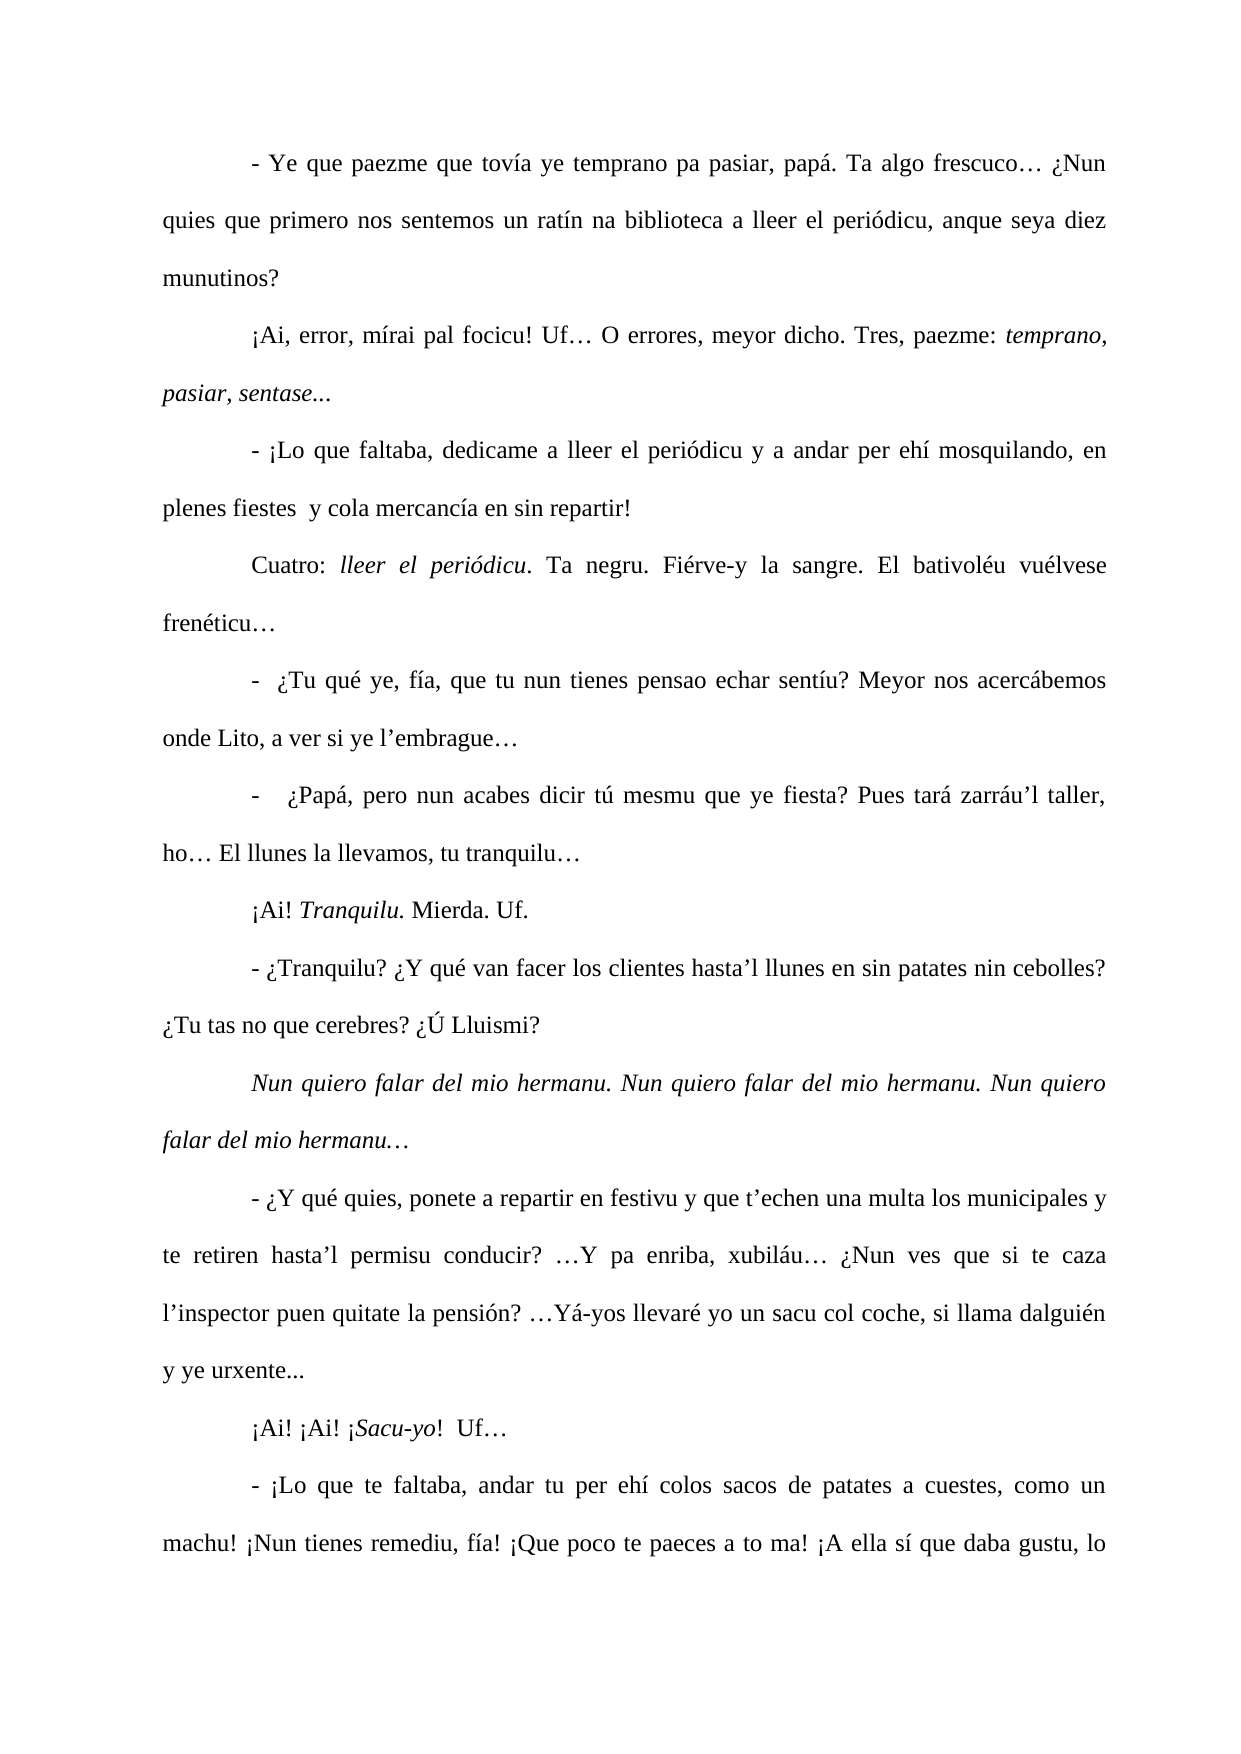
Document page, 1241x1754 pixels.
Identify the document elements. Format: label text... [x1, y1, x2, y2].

list Cuatro: lleer el periódicu. Ta negru. Fiérve-y la sangre. El bativoléu vuélvese frenéticu… [162, 550, 1107, 636]
list - ¿Y qué quies, ponete a repartir en festivu y que t’echen una multa los municipales y te retiren hasta’l permisu conducir? …Y pa enriba, xubiláu… ¿Nun ves que si te caza l’inspector puen quitate la pensión? …Yá-yos llevaré yo un sacu col coche, si llama dalguién y ye urxente... [162, 1183, 1107, 1384]
list Nun quiero falar del mio hermanu. Nun quiero falar del mio hermanu. Nun quiero falar del mio hermanu… [162, 1068, 1107, 1154]
list - ¡Lo que faltaba, dedicame a lleer el periódicu y a andar per ehí mosquilando, en plenes fiestes y cola mercancía en sin repartir! [162, 435, 1107, 521]
list ¡Ai! Tranquilu. Mierda. Uf. [162, 895, 1107, 924]
list - Ye que paezme que tovía ye temprano pa pasiar, papá. Ta algo frescuco… ¿Nun quies que primero nos sentemos un ratín na biblioteca a lleer el periódicu, anque seya diez munutinos? [162, 148, 1107, 291]
list ¡Ai, error, mírai pal focicu! Uf… O errores, meyor dicho. Tres, paezme: temprano, pasiar, sentase... [162, 320, 1107, 406]
list - ¿Papá, pero nun acabes dicir tú mesmu que ye fiesta? Pues tará zarráu’l taller, ho… El llunes la llevamos, tu tranquilu… [162, 780, 1107, 866]
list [162, 1470, 1107, 1556]
list ¡Ai! ¡Ai! ¡Sacu-yo! Uf… [162, 1413, 1107, 1441]
list - ¿Tranquilu? ¿Y qué van facer los clientes hasta’l llunes en sin patates nin cebolles? ¿Tu tas no que cerebres? ¿Ú Lluismi? [162, 953, 1107, 1039]
list - ¿Tu qué ye, fía, que tu nun tienes pensao echar sentíu? Meyor nos acercábemos onde Lito, a ver si ye l’embrague… [162, 665, 1107, 751]
